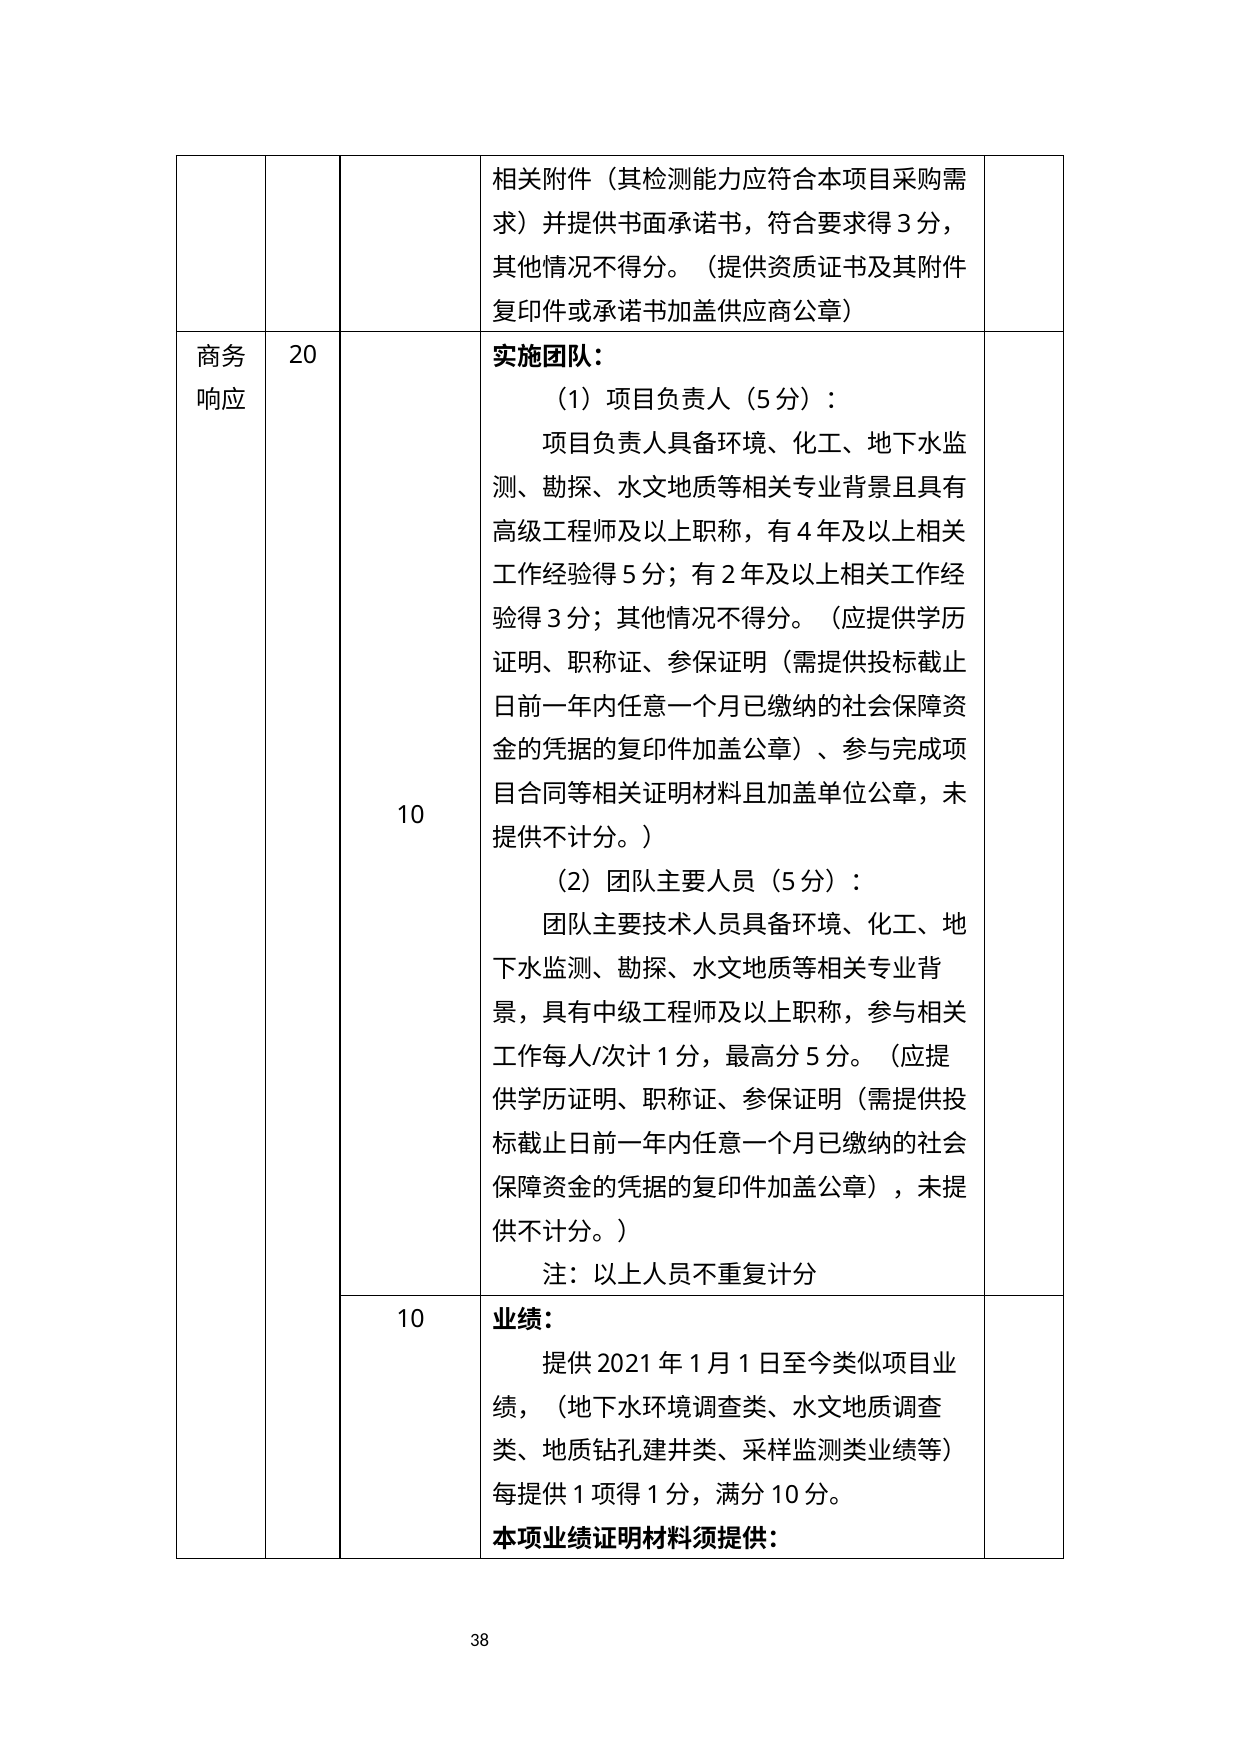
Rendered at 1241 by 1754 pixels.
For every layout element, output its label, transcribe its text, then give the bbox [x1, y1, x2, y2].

table_cell 实施团队： （1）项目负责人（5分）： 项目负责人具备环境、化工、地下水监测、勘探、水文地质等相关专业背景且具有高级工程师及以上职称，有4年及以上相关工作经验得5分；有2年及以上相关工作经验得3分；其他情况不得分。（应提供学历证明、职称证、参保证明（需提供投标截止日前一年内任意一个月已缴纳的社会保障资金的凭据的复印件加盖公章）、参与完成项目合同等相关证明材料且加盖单位公章，未提供不计分。） （2）团队主要人员（5分）： 团队主要技术人员具备环境、化工、地下水监测、勘探、水文地质等相关专业背景，具有中级工程师及以上职称，参与相关工作每人/次计1分，最高分5分。（应提供学历证明、职称证、参保证明（需提供投标截止日前一年内任意一个月已缴纳的社会保障资金的凭据的复印件加盖公章），未提供不计分。） 注：以上人员不重复计分 [481, 332, 984, 1295]
table_cell 20 [266, 332, 339, 1558]
table_cell 10 [341, 332, 480, 1295]
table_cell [481, 1296, 984, 1558]
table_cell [481, 156, 984, 331]
table_cell 3 [341, 156, 480, 331]
table_cell [985, 1296, 1063, 1558]
table_cell 10 [341, 1296, 480, 1558]
table_cell 商务响应 [177, 332, 265, 1558]
table_cell [985, 156, 1063, 331]
table_cell [985, 332, 1063, 1295]
